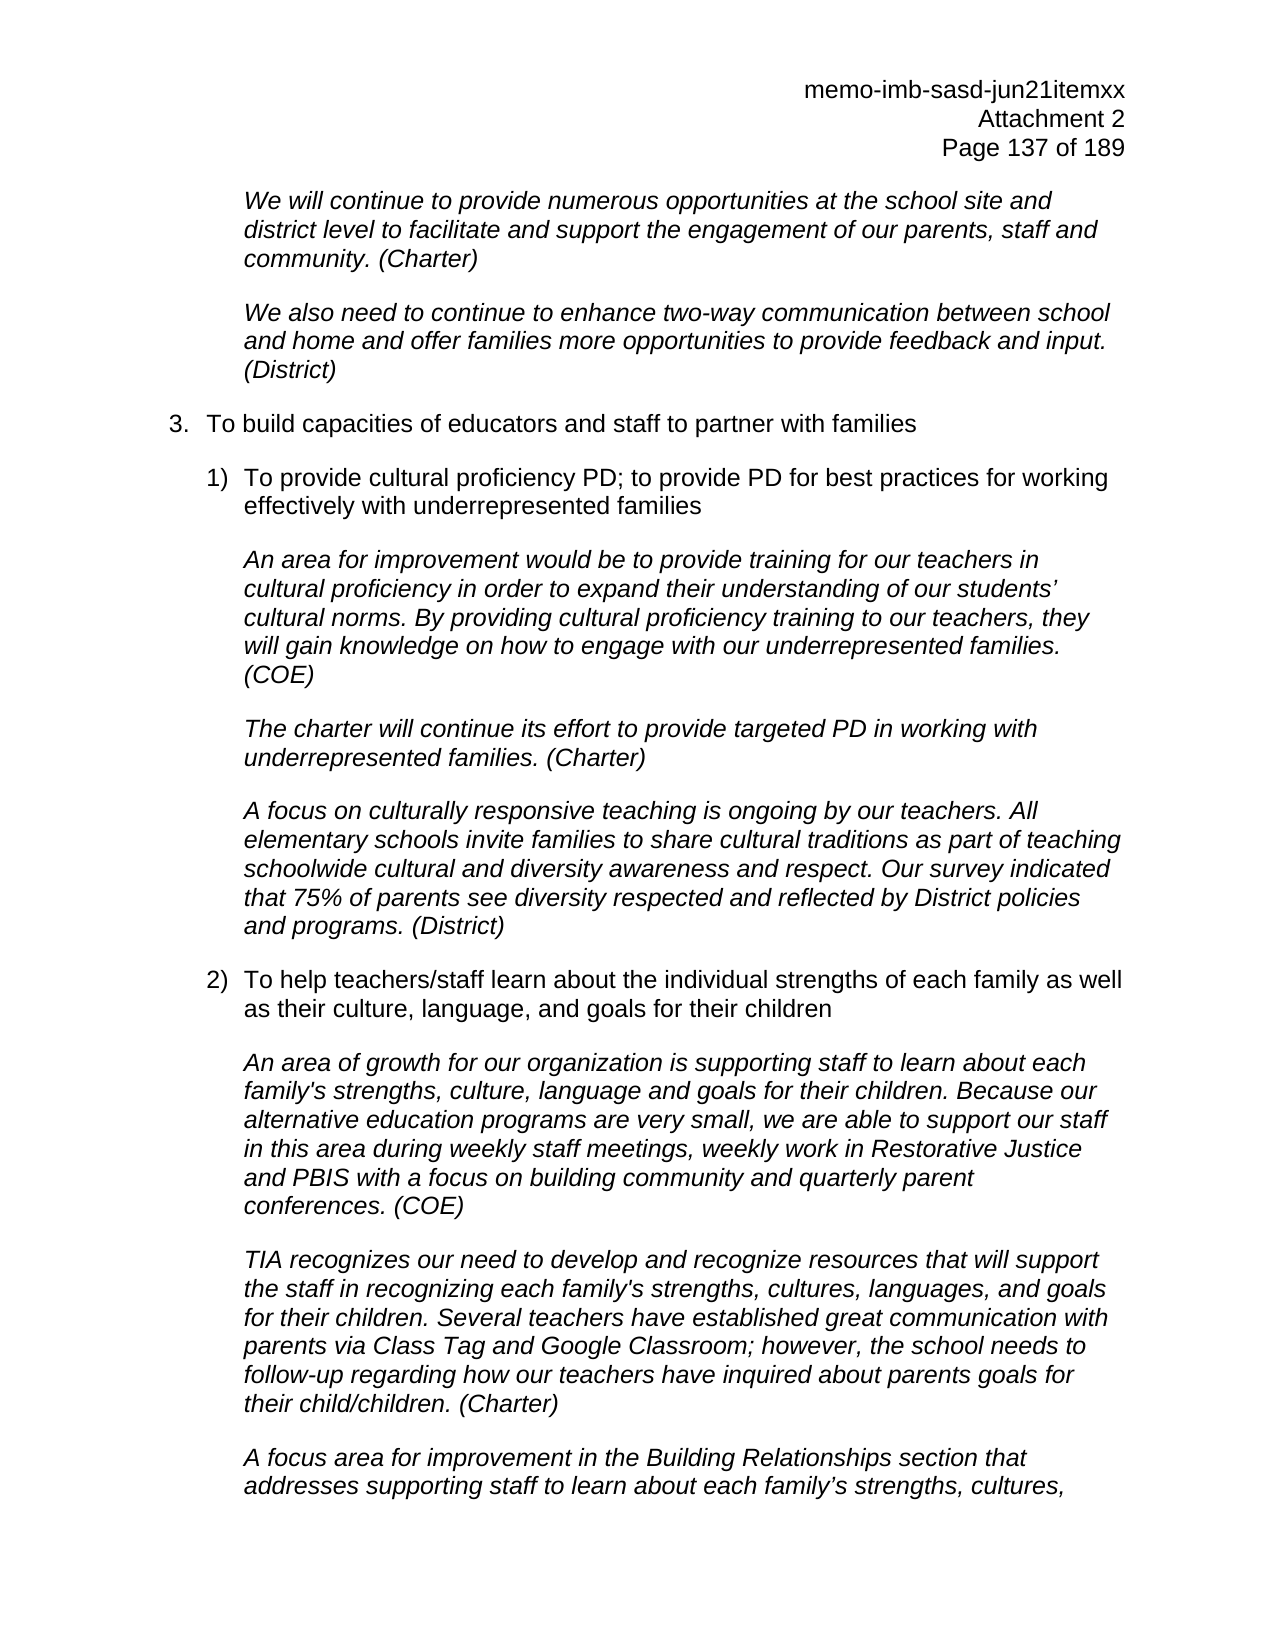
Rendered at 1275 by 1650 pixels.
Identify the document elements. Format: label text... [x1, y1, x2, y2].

text We also need to continue to enhance two-way communication between school and home and offer families more opportunities to provide feedback and input. (District) [244, 297, 1125, 384]
list To build capacities of educators and staff to partner with families [169, 409, 1125, 437]
list To provide cultural proficiency PD; to provide PD for best practices for working effectively with underrepresented families [206, 462, 1125, 520]
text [244, 1442, 1125, 1500]
text We will continue to provide numerous opportunities at the school site and district level to facilitate and support the engagement of our parents, staff and community. (Charter) [244, 186, 1125, 272]
text TIA recognizes our need to develop and recognize resources that will support the staff in recognizing each family's strengths, cultures, languages, and goals for their children. Several teachers have established great communication with parents via Class Tag and Google Classroom; however, the school needs to follow-up regarding how our teachers have inquired about parents goals for their child/children. (Charter) [244, 1245, 1125, 1417]
list To help teachers/staff learn about the individual strengths of each family as well as their culture, language, and goals for their children [206, 965, 1125, 1022]
text An area for improvement would be to provide training for our teachers in cultural proficiency in order to expand their understanding of our students’ cultural norms. By providing cultural proficiency training to our teachers, they will gain knowledge on how to engage with our underrepresented families. (COE) [244, 545, 1125, 689]
text A focus on culturally responsive teaching is ongoing by our teachers. All elementary schools invite families to share cultural traditions as part of teaching schoolwide cultural and diversity awareness and respect. Our survey indicated that 75% of parents see diversity respected and reflected by District policies and programs. (District) [244, 796, 1125, 940]
text An area of growth for our organization is supporting staff to learn about each family's strengths, culture, language and goals for their children. Because our alternative education programs are very small, we are able to support our staff in this area during weekly staff meetings, weekly work in Restorative Justice and PBIS with a focus on building community and quarterly parent conferences. (COE) [244, 1047, 1125, 1220]
text The charter will continue its effort to provide targeted PD in working with underrepresented families. (Charter) [244, 714, 1125, 771]
